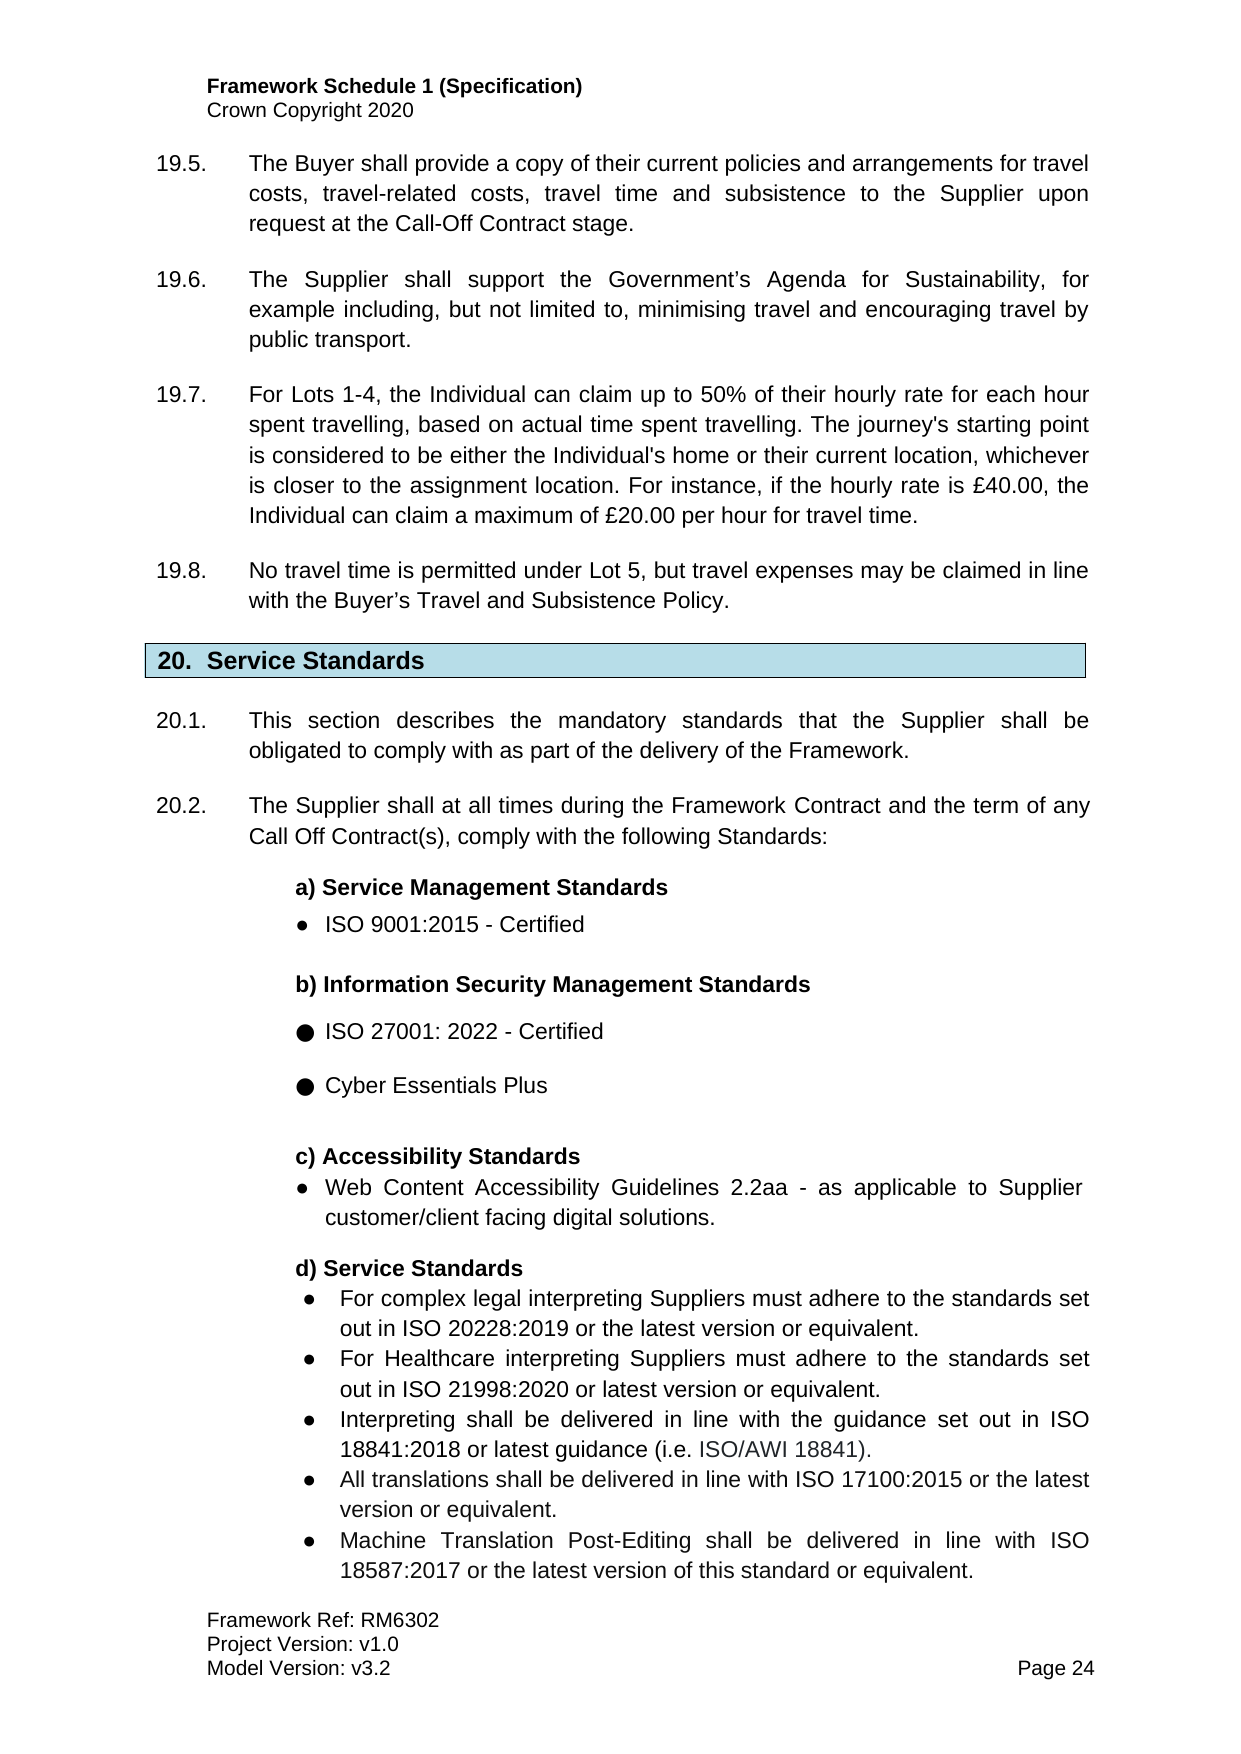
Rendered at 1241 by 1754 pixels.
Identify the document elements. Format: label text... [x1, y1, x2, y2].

text c) Accessibility Standards [295, 1143, 1083, 1170]
list No travel time is permitted under Lot 5, but travel expenses may be claimed in line with the Buyer’s Travel and Subsistence Policy. [207, 557, 1090, 614]
list For complex legal interpreting Suppliers must adhere to the standards set out in ISO 20228:2019 or the latest version or equivalent. [302, 1285, 1090, 1342]
list This section describes the mandatory standards that the Supplier shall be obligated to comply with as part of the delivery of the Framework. [207, 707, 1090, 763]
list ISO 27001: 2022 - Certified [295, 1005, 1083, 1052]
list All translations shall be delivered in line with ISO 17100:2015 or the latest version or equivalent. [302, 1466, 1090, 1523]
list The Supplier shall support the Government’s Agenda for Sustainability, for example including, but not limited to, minimising travel and encouraging travel by public transport. [207, 266, 1090, 352]
subtitle Service Standards [146, 644, 1085, 677]
list Interpreting shall be delivered in line with the guidance set out in ISO 18841:2018 or latest guidance (i.e. ISO/AWI 18841). [302, 1406, 1090, 1462]
list The Buyer shall provide a copy of their current policies and arrangements for travel costs, travel-related costs, travel time and subsistence to the Supplier upon request at the Call-Off Contract stage. [207, 150, 1090, 237]
list ISO 9001:2015 - Certified [295, 911, 1083, 937]
text b) Information Security Management Standards [295, 971, 1083, 998]
text d) Service Standards [207, 1255, 1083, 1281]
list The Supplier shall at all times during the Framework Contract and the term of any Call Off Contract(s), comply with the following Standards: [207, 792, 1090, 849]
text a) Service Management Standards [295, 874, 1083, 900]
list For Lots 1-4, the Individual can claim up to 50% of their hourly rate for each hour spent travelling, based on actual time spent travelling. The journey's starting point is considered to be either the Individual's home or their current location, whichever is closer to the assignment location. For instance, if the hourly rate is £40.00, the Individual can claim a maximum of £20.00 per hour for travel time. [207, 381, 1090, 528]
list Web Content Accessibility Guidelines 2.2aa - as applicable to Supplier customer/client facing digital solutions. [295, 1173, 1083, 1230]
list Machine Translation Post-Editing shall be delivered in line with ISO 18587:2017 or the latest version of this standard or equivalent. [302, 1527, 1090, 1583]
list Cyber Essentials Plus [295, 1059, 1083, 1106]
list For Healthcare interpreting Suppliers must adhere to the standards set out in ISO 21998:2020 or latest version or equivalent. [302, 1345, 1090, 1402]
